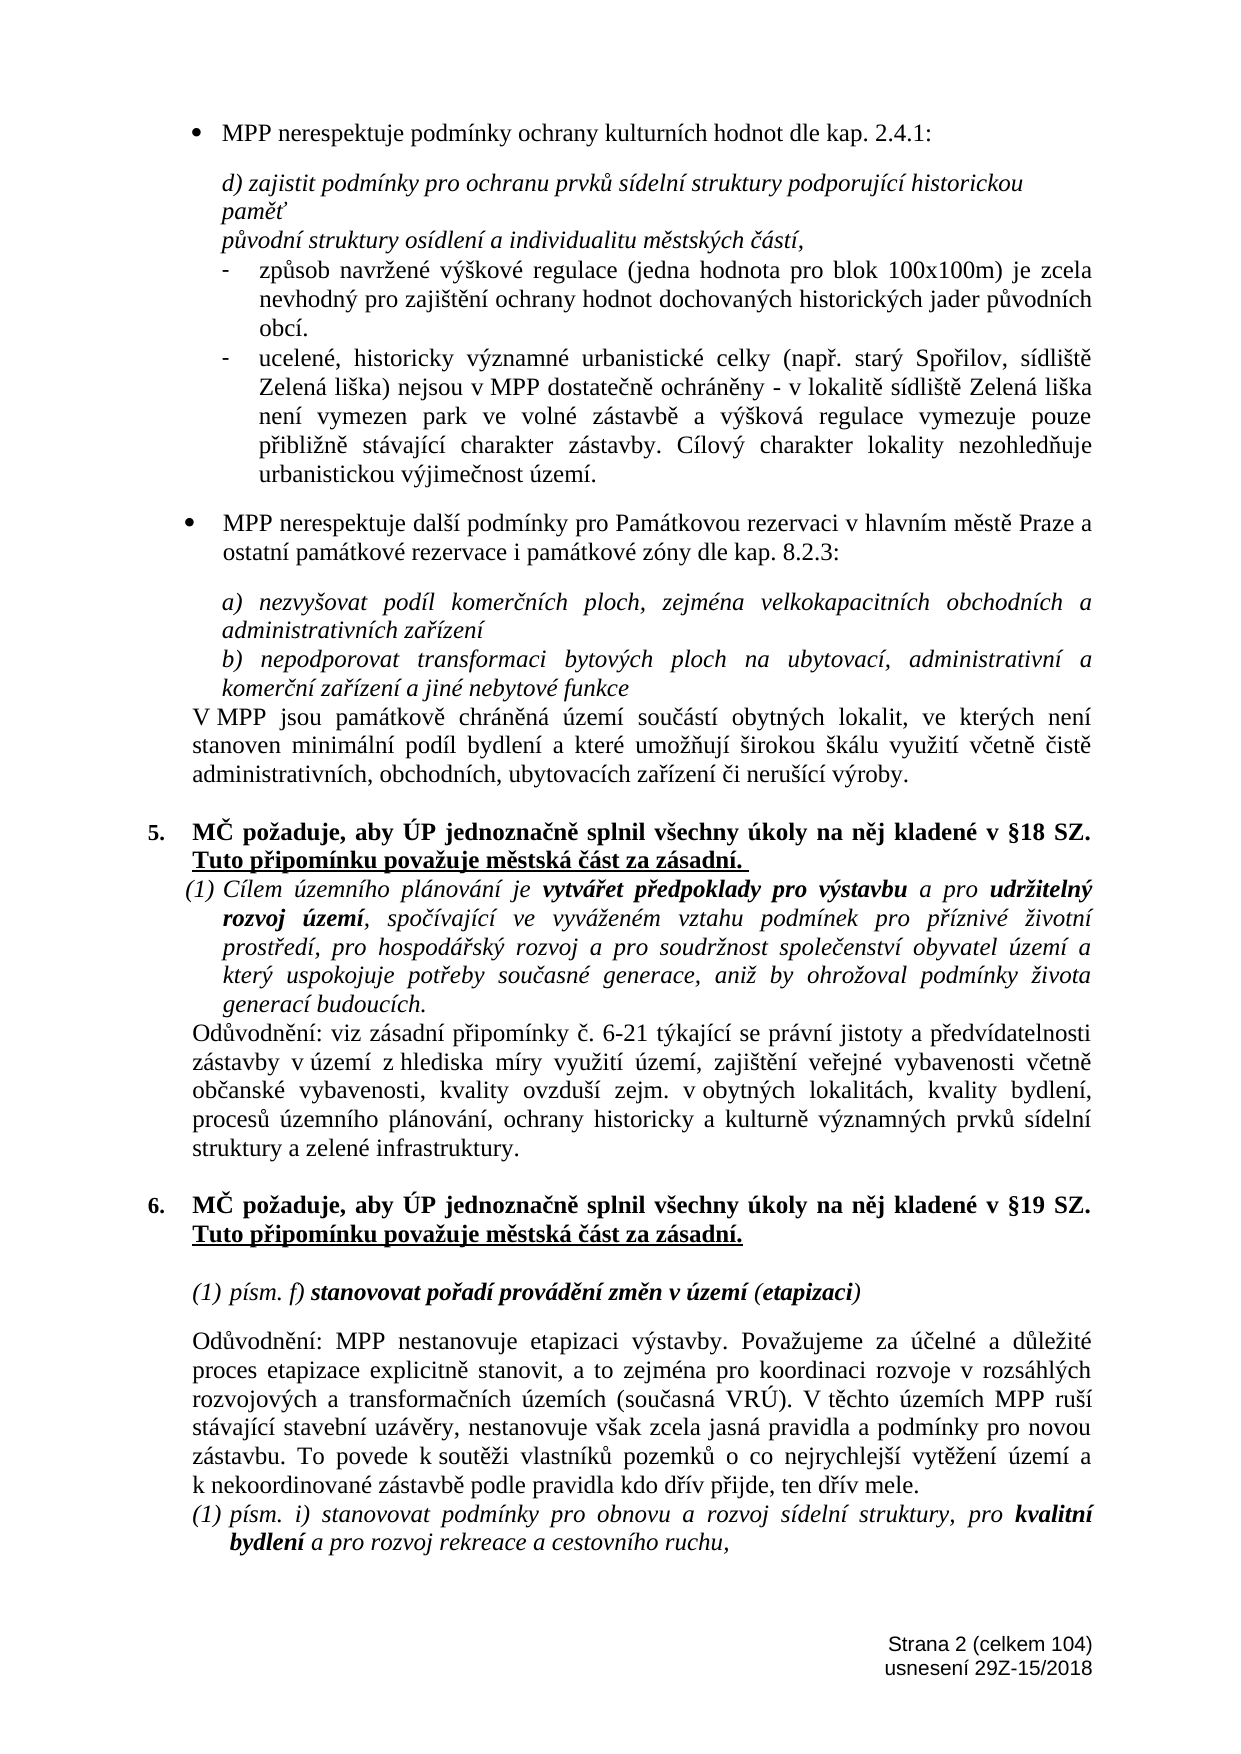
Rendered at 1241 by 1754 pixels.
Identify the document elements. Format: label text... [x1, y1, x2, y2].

text a) nezvyšovat podíl komerčních ploch, zejména velkokapacitních obchodních a administrativních zařízení [222, 587, 1092, 644]
list Cílem územního plánování je vytvářet předpoklady pro výstavbu a pro udržitelný rozvoj území, spočívající ve vyváženém vztahu podmínek pro příznivé životní prostředí, pro hospodářský rozvoj a pro soudržnost společenství obyvatel území a který uspokojuje potřeby současné generace, aniž by ohrožoval podmínky života generací budoucích. [185, 874, 1092, 1018]
list písm. i) stanovovat podmínky pro obnovu a rozvoj sídelní struktury, pro kvalitní bydlení a pro rozvoj rekreace a cestovního ruchu, [192, 1499, 1092, 1556]
list ucelené, historicky významné urbanistické celky (např. starý Spořilov, sídliště Zelená liška) nejsou v MPP dostatečně ochráněny - v lokalitě sídliště Zelená liška není vymezen park ve volné zástavbě a výšková regulace vymezuje pouze přibližně stávající charakter zástavby. Cílový charakter lokality nezohledňuje urbanistickou výjimečnost území. [222, 342, 1092, 487]
list MČ požaduje, aby ÚP jednoznačně splnil všechny úkoly na něj kladené v §19 SZ. Tuto připomínku považuje městská část za zásadní. [148, 1190, 1092, 1248]
list Odůvodnění: viz zásadní připomínky č. 6-21 týkající se právní jistoty a předvídatelnosti zástavby v území z hlediska míry využití území, zajištění veřejné vybavenosti včetně občanské vybavenosti, kvality ovzduší zejm. v obytných lokalitách, kvality bydlení, procesů územního plánování, ochrany historicky a kulturně významných prvků sídelní struktury a zelené infrastruktury. [192, 1018, 1092, 1162]
list V MPP jsou památkově chráněná území součástí obytných lokalit, ve kterých není stanoven minimální podíl bydlení a které umožňují širokou škálu využití včetně čistě administrativních, obchodních, ubytovacích zařízení či nerušící výroby. [192, 702, 1092, 788]
text Odůvodnění: MPP nestanovuje etapizaci výstavby. Považujeme za účelné a důležité proces etapizace explicitně stanovit, a to zejména pro koordinaci rozvoje v rozsáhlých rozvojových a transformačních územích (současná VRÚ). V těchto územích MPP ruší stávající stavební uzávěry, nestanovuje však zcela jasná pravidla a podmínky pro novou zástavbu. To povede k soutěži vlastníků pozemků o co nejrychlejší vytěžení území a k nekoordinované zástavbě podle pravidla kdo dřív přijde, ten dřív mele. [192, 1326, 1092, 1499]
list MČ požaduje, aby ÚP jednoznačně splnil všechny úkoly na něj kladené v §18 SZ. Tuto připomínku považuje městská část za zásadní. [148, 817, 1092, 874]
text d) zajistit podmínky pro ochranu prvků sídelní struktury podporující historickou paměť [222, 168, 1092, 225]
text b) nepodporovat transformaci bytových ploch na ubytovací, administrativní a komerční zařízení a jiné nebytové funkce [222, 644, 1092, 702]
list písm. f) stanovovat pořadí provádění změn v území (etapizaci) [192, 1277, 1092, 1305]
text původní struktury osídlení a individualitu městských částí, [222, 225, 1092, 254]
list MPP nerespektuje podmínky ochrany kulturních hodnot dle kap. 2.4.1: [192, 118, 1092, 147]
list MPP nerespektuje další podmínky pro Památkovou rezervaci v hlavním městě Praze a ostatní památkové rezervace i památkové zóny dle kap. 8.2.3: [185, 508, 1092, 566]
list způsob navržené výškové regulace (jedna hodnota pro blok 100x100m) je zcela nevhodný pro zajištění ochrany hodnot dochovaných historických jader původních obcí. [222, 254, 1092, 342]
